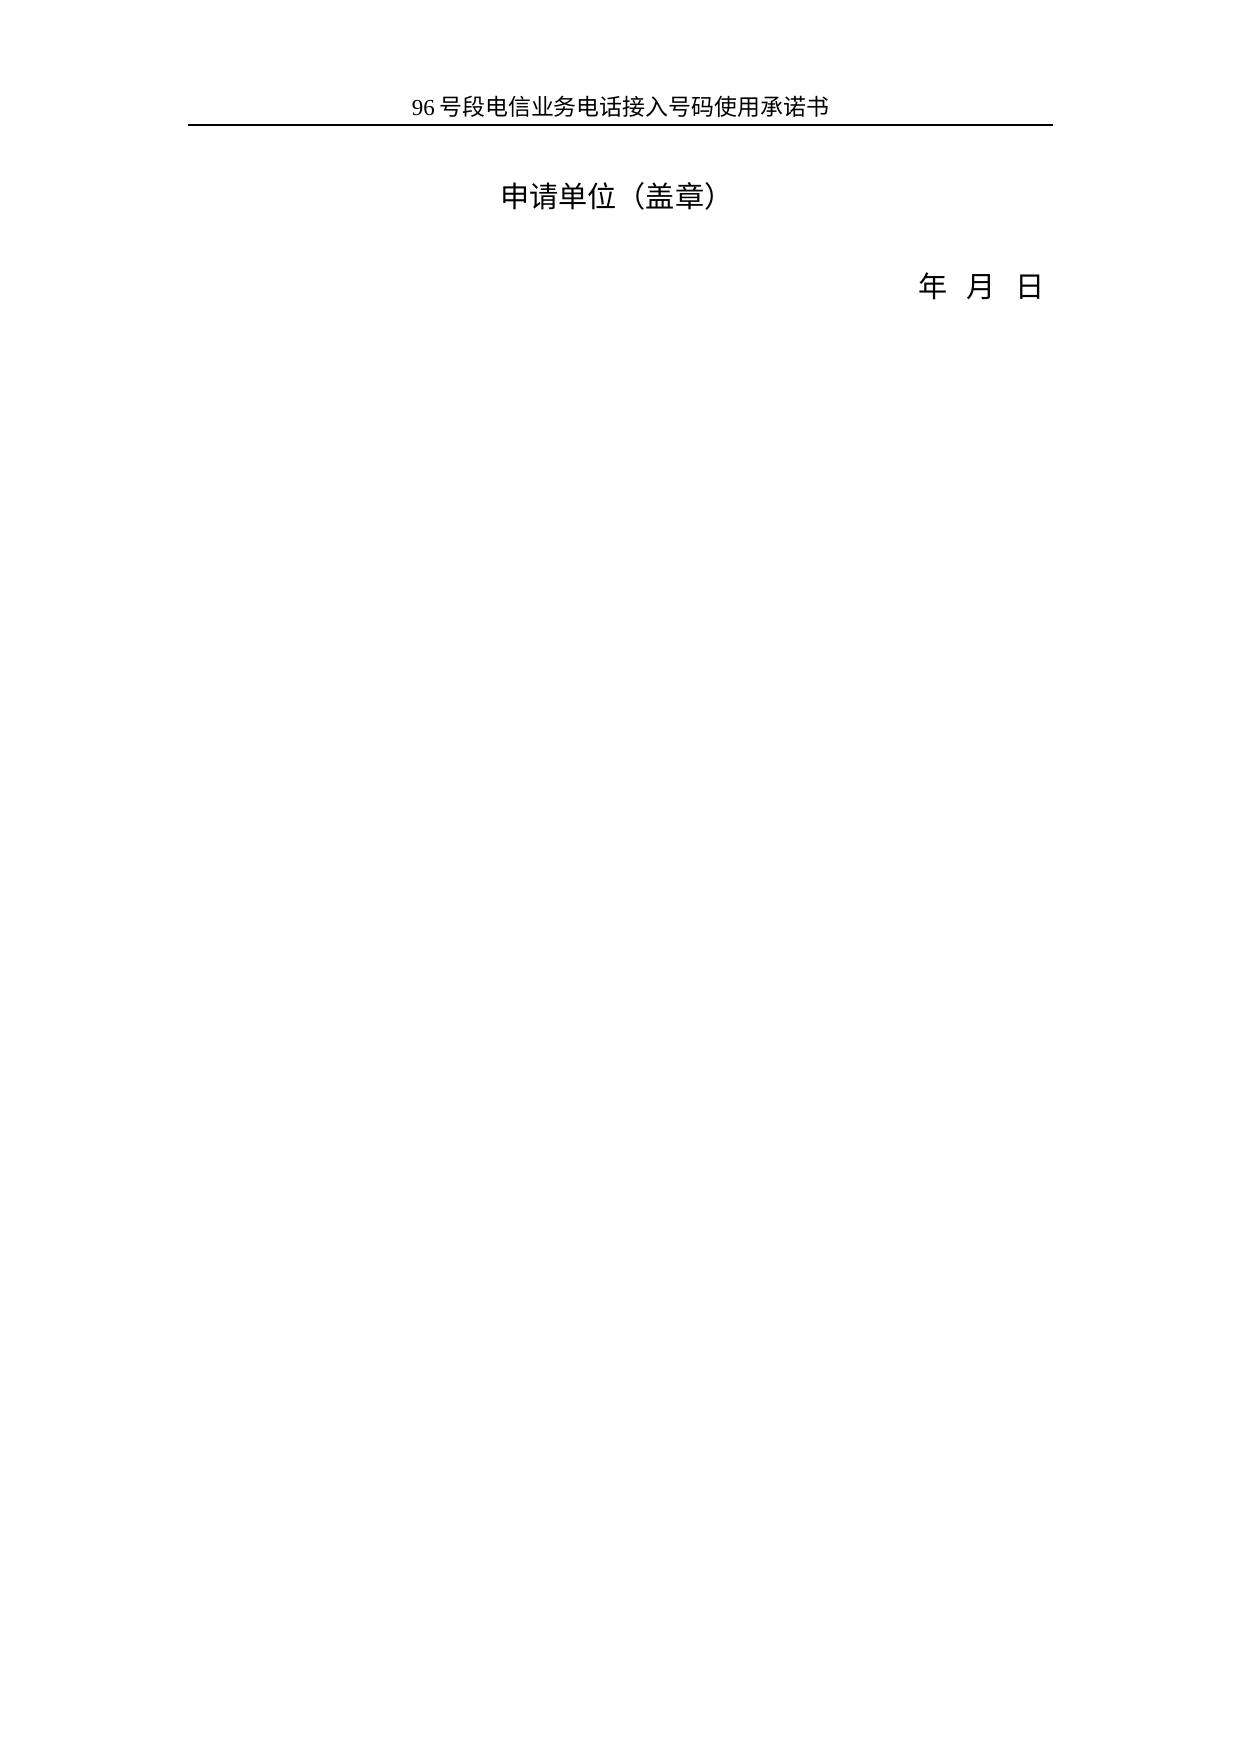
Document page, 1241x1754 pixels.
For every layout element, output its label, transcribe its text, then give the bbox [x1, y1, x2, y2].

text 申请单位（盖章） [187, 162, 1088, 227]
text 年 月 日 [187, 252, 1044, 317]
